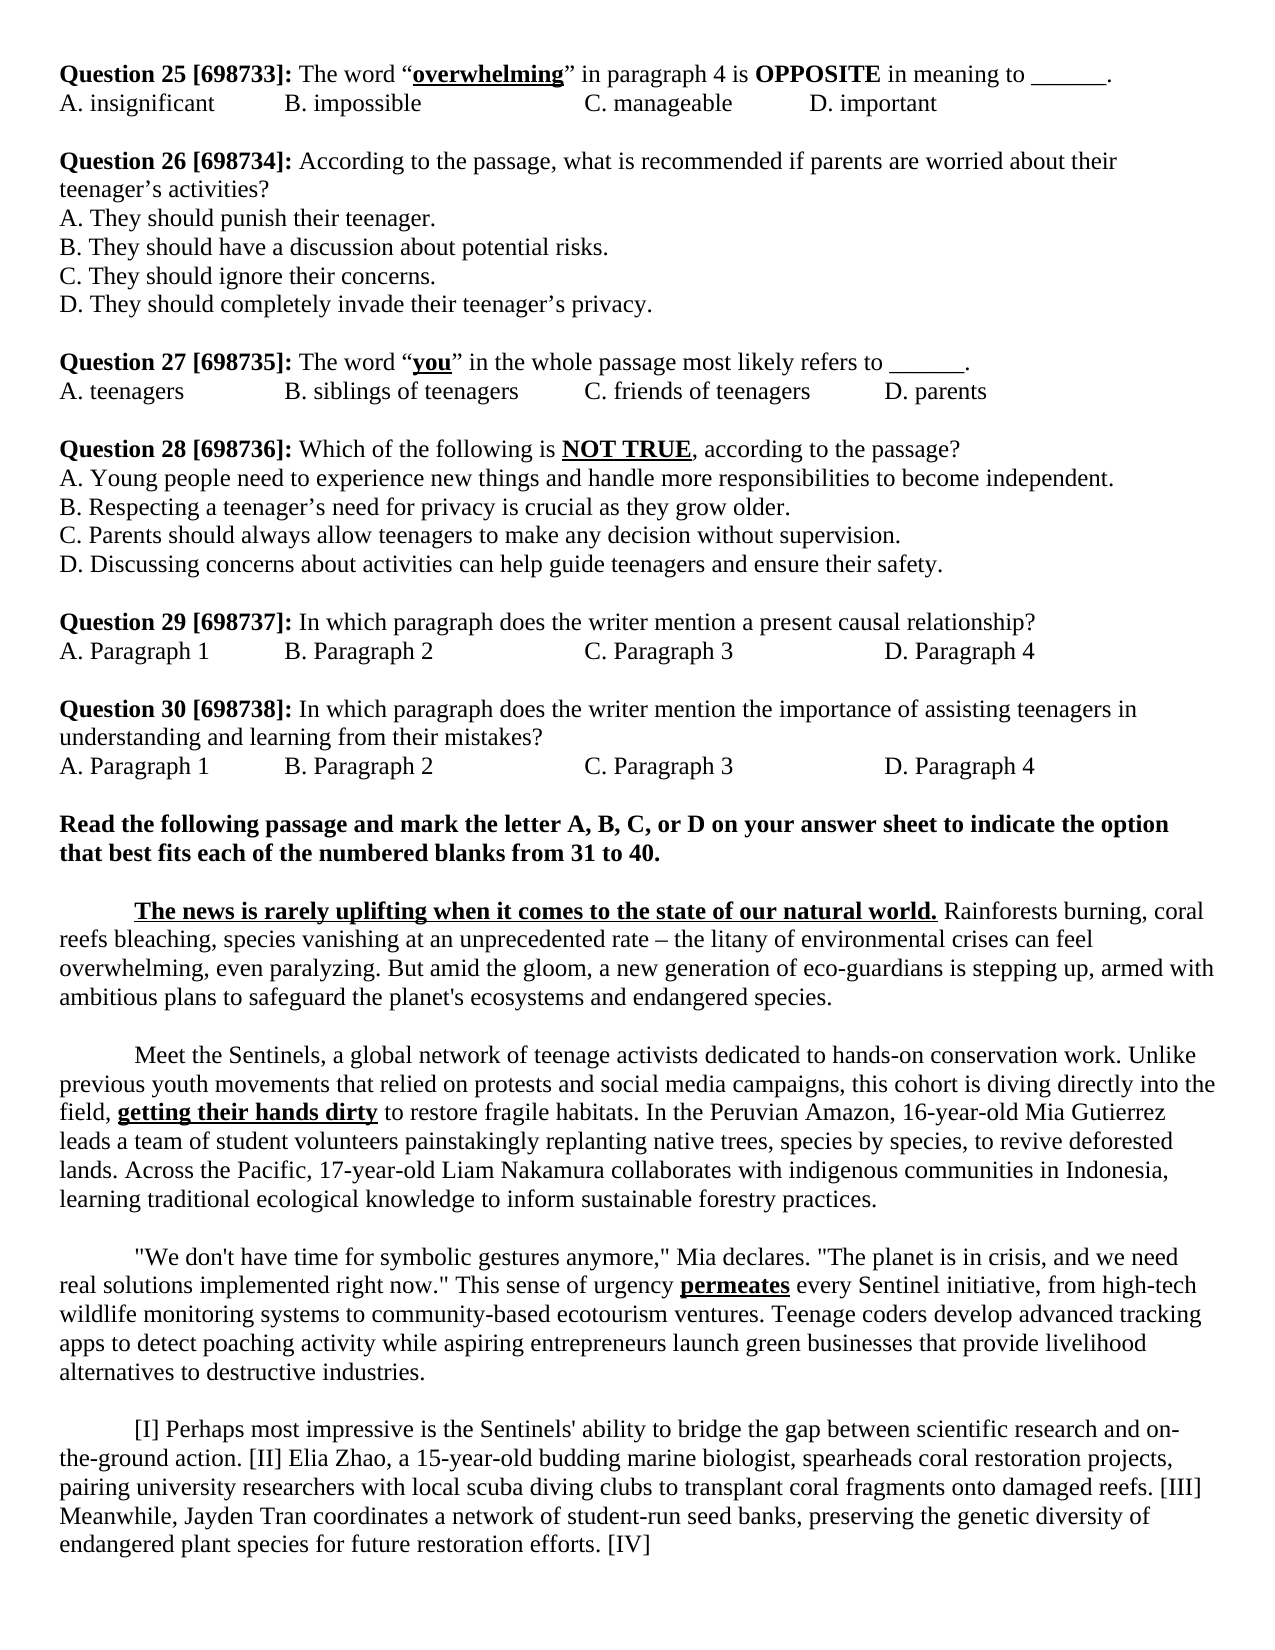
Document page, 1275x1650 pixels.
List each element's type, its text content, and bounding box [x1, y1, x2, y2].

text Question 29 [698737]: In which paragraph does the writer mention a present causal relationship? A. Paragraph 1 B. Paragraph 2 C. Paragraph 3 D. Paragraph 4 [59, 607, 1216, 664]
text Question 30 [698738]: In which paragraph does the writer mention the importance of assisting teenagers in understanding and learning from their mistakes? A. Paragraph 1 B. Paragraph 2 C. Paragraph 3 D. Paragraph 4 [59, 694, 1216, 780]
text Question 26 [698734]: According to the passage, what is recommended if parents are worried about their teenager’s activities? A. They should punish their teenager. B. They should have a discussion about potential risks. C. They should ignore their concerns. D. They should completely invade their teenager’s privacy. [59, 146, 1216, 318]
text Read the following passage and mark the letter A, B, C, or D on your answer sheet to indicate the option that best fits each of the numbered blanks from 31 to 40. [59, 809, 1216, 867]
text Question 28 [698736]: Which of the following is NOT TRUE, according to the passage? A. Young people need to experience new things and handle more responsibilities to become independent. B. Respecting a teenager’s need for privacy is crucial as they grow older. C. Parents should always allow teenagers to make any decision without supervision. D. Discussing concerns about activities can help guide teenagers and ensure their safety. [59, 434, 1216, 578]
text Meet the Sentinels, a global network of teenage activists dedicated to hands-on conservation work. Unlike previous youth movements that relied on protests and social media campaigns, this cohort is diving directly into the field, getting their hands dirty to restore fragile habitats. In the Peruvian Amazon, 16-year-old Mia Gutierrez leads a team of student volunteers painstakingly replanting native trees, species by species, to revive deforested lands. Across the Pacific, 17-year-old Liam Nakamura collaborates with indigenous communities in Indonesia, learning traditional ecological knowledge to inform sustainable forestry practices. [59, 1040, 1216, 1212]
text [I] Perhaps most impressive is the Sentinels' ability to bridge the gap between scientific research and on-the-ground action. [II] Elia Zhao, a 15-year-old budding marine biologist, spearheads coral restoration projects, pairing university researchers with local scuba diving clubs to transplant coral fragments onto damaged reefs. [III] Meanwhile, Jayden Tran coordinates a network of student-run seed banks, preserving the genetic diversity of endangered plant species for future restoration efforts. [IV] [59, 1414, 1216, 1558]
text The news is rarely uplifting when it comes to the state of our natural world. Rainforests burning, coral reefs bleaching, species vanishing at an unprecedented rate – the litany of environmental crises can feel overwhelming, even paralyzing. But amid the gloom, a new generation of eco-guardians is stepping up, armed with ambitious plans to safeguard the planet's ecosystems and endangered species. [59, 896, 1216, 1011]
text Question 25 [698733]: The word “overwhelming” in paragraph 4 is OPPOSITE in meaning to ______. A. insignificant B. impossible C. manageable D. important [59, 59, 1216, 117]
text Question 27 [698735]: The word “you” in the whole passage most likely refers to ______. A. teenagers B. siblings of teenagers C. friends of teenagers D. parents [59, 347, 1216, 405]
text "We don't have time for symbolic gestures anymore," Mia declares. "The planet is in crisis, and we need real solutions implemented right now." This sense of urgency permeates every Sentinel initiative, from high-tech wildlife monitoring systems to community-based ecotourism ventures. Teenage coders develop advanced tracking apps to detect poaching activity while aspiring entrepreneurs launch green businesses that provide livelihood alternatives to destructive industries. [59, 1242, 1216, 1385]
